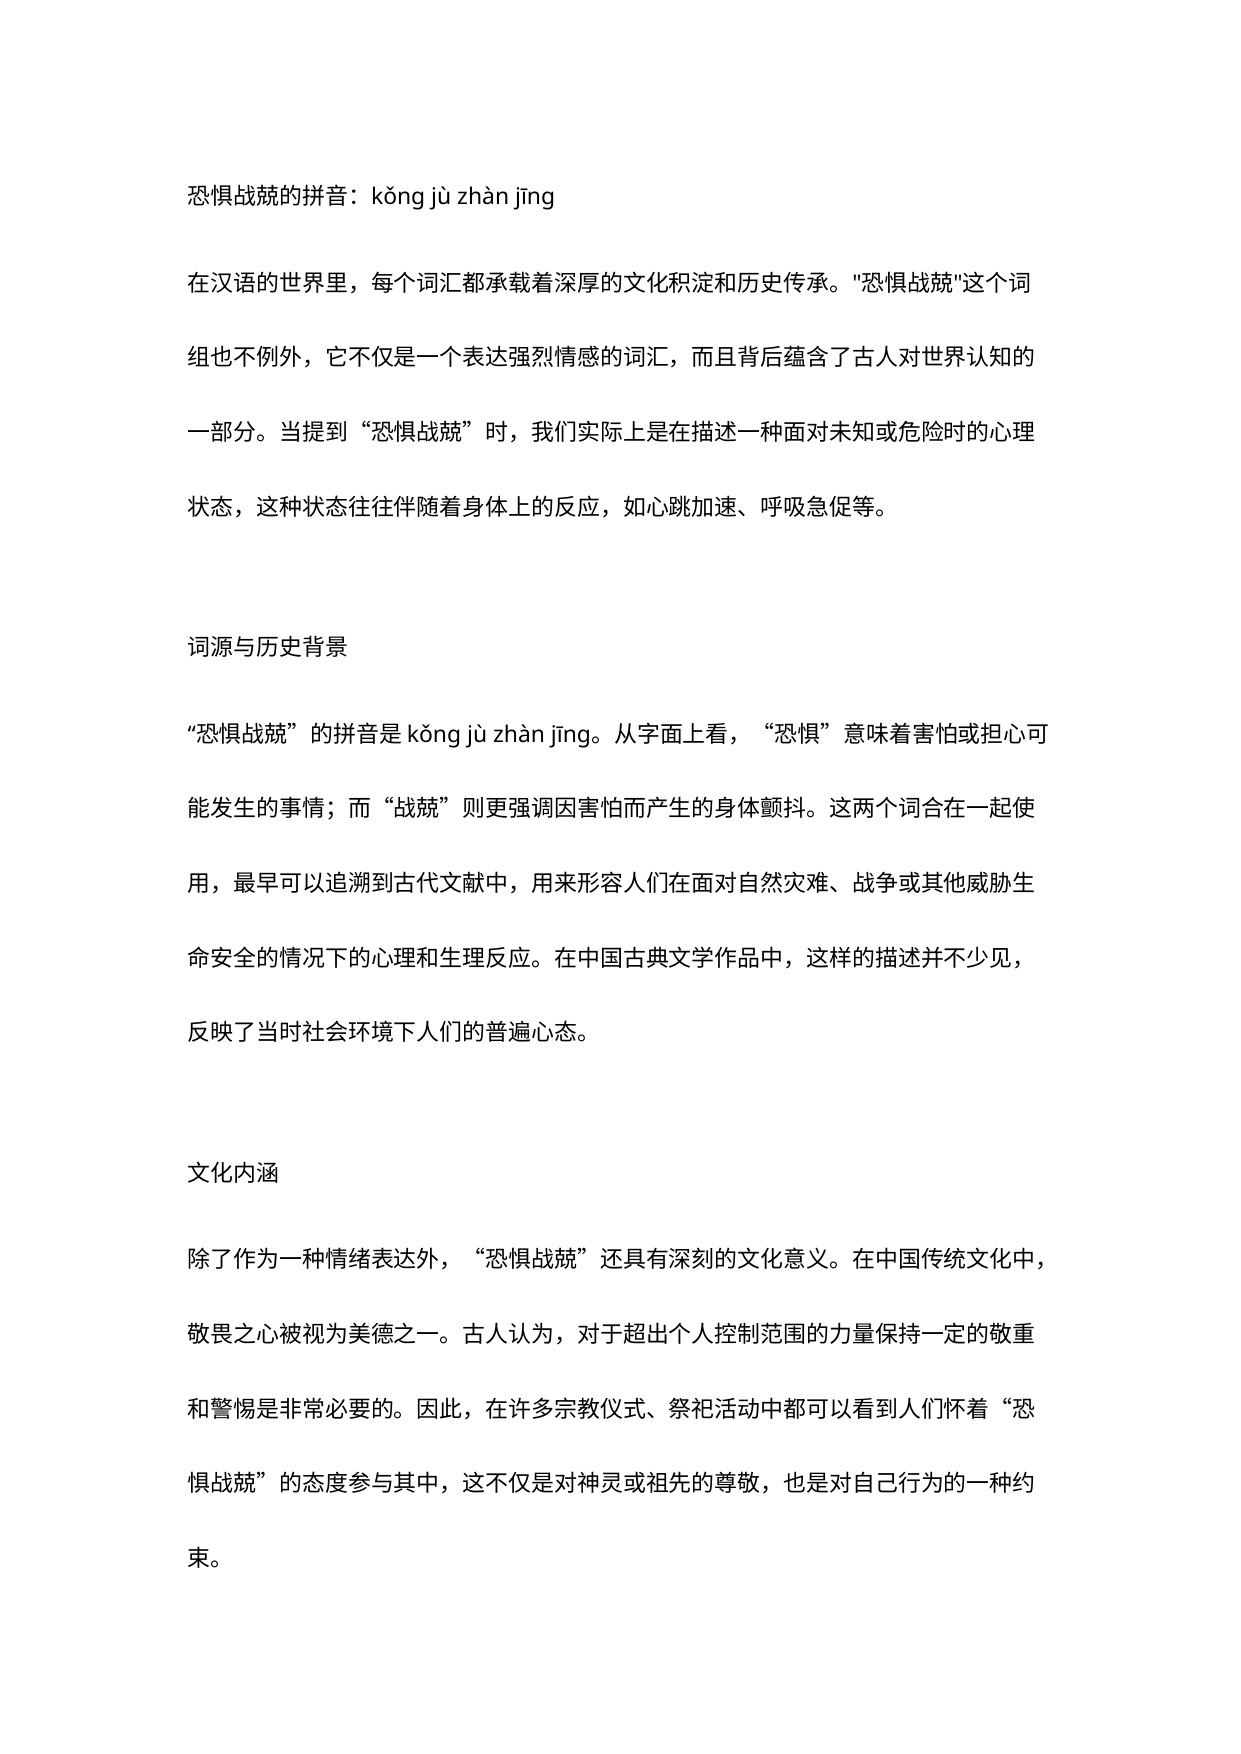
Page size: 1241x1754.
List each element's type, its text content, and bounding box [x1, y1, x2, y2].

text 除了作为一种情绪表达外，“恐惧战兢”还具有深刻的文化意义。在中国传统文化中，敬畏之心被视为美德之一。古人认为，对于超出个人控制范围的力量保持一定的敬重和警惕是非常必要的。因此，在许多宗教仪式、祭祀活动中都可以看到人们怀着“恐惧战兢”的态度参与其中，这不仅是对神灵或祖先的尊敬，也是对自己行为的一种约束。 [187, 1225, 1053, 1589]
text 在汉语的世界里，每个词汇都承载着深厚的文化积淀和历史传承。"恐惧战兢"这个词组也不例外，它不仅是一个表达强烈情感的词汇，而且背后蕴含了古人对世界认知的一部分。当提到“恐惧战兢”时，我们实际上是在描述一种面对未知或危险时的心理状态，这种状态往往伴随着身体上的反应，如心跳加速、呼吸急促等。 [187, 249, 1053, 538]
text 文化内涵 [187, 1139, 1053, 1204]
text 恐惧战兢的拼音：kǒng jù zhàn jīng [187, 162, 1053, 227]
text 词源与历史背景 [187, 613, 1053, 678]
text “恐惧战兢”的拼音是kǒng jù zhàn jīng。从字面上看，“恐惧”意味着害怕或担心可能发生的事情；而“战兢”则更强调因害怕而产生的身体颤抖。这两个词合在一起使用，最早可以追溯到古代文献中，用来形容人们在面对自然灾难、战争或其他威胁生命安全的情况下的心理和生理反应。在中国古典文学作品中，这样的描述并不少见，反映了当时社会环境下人们的普遍心态。 [187, 700, 1053, 1063]
